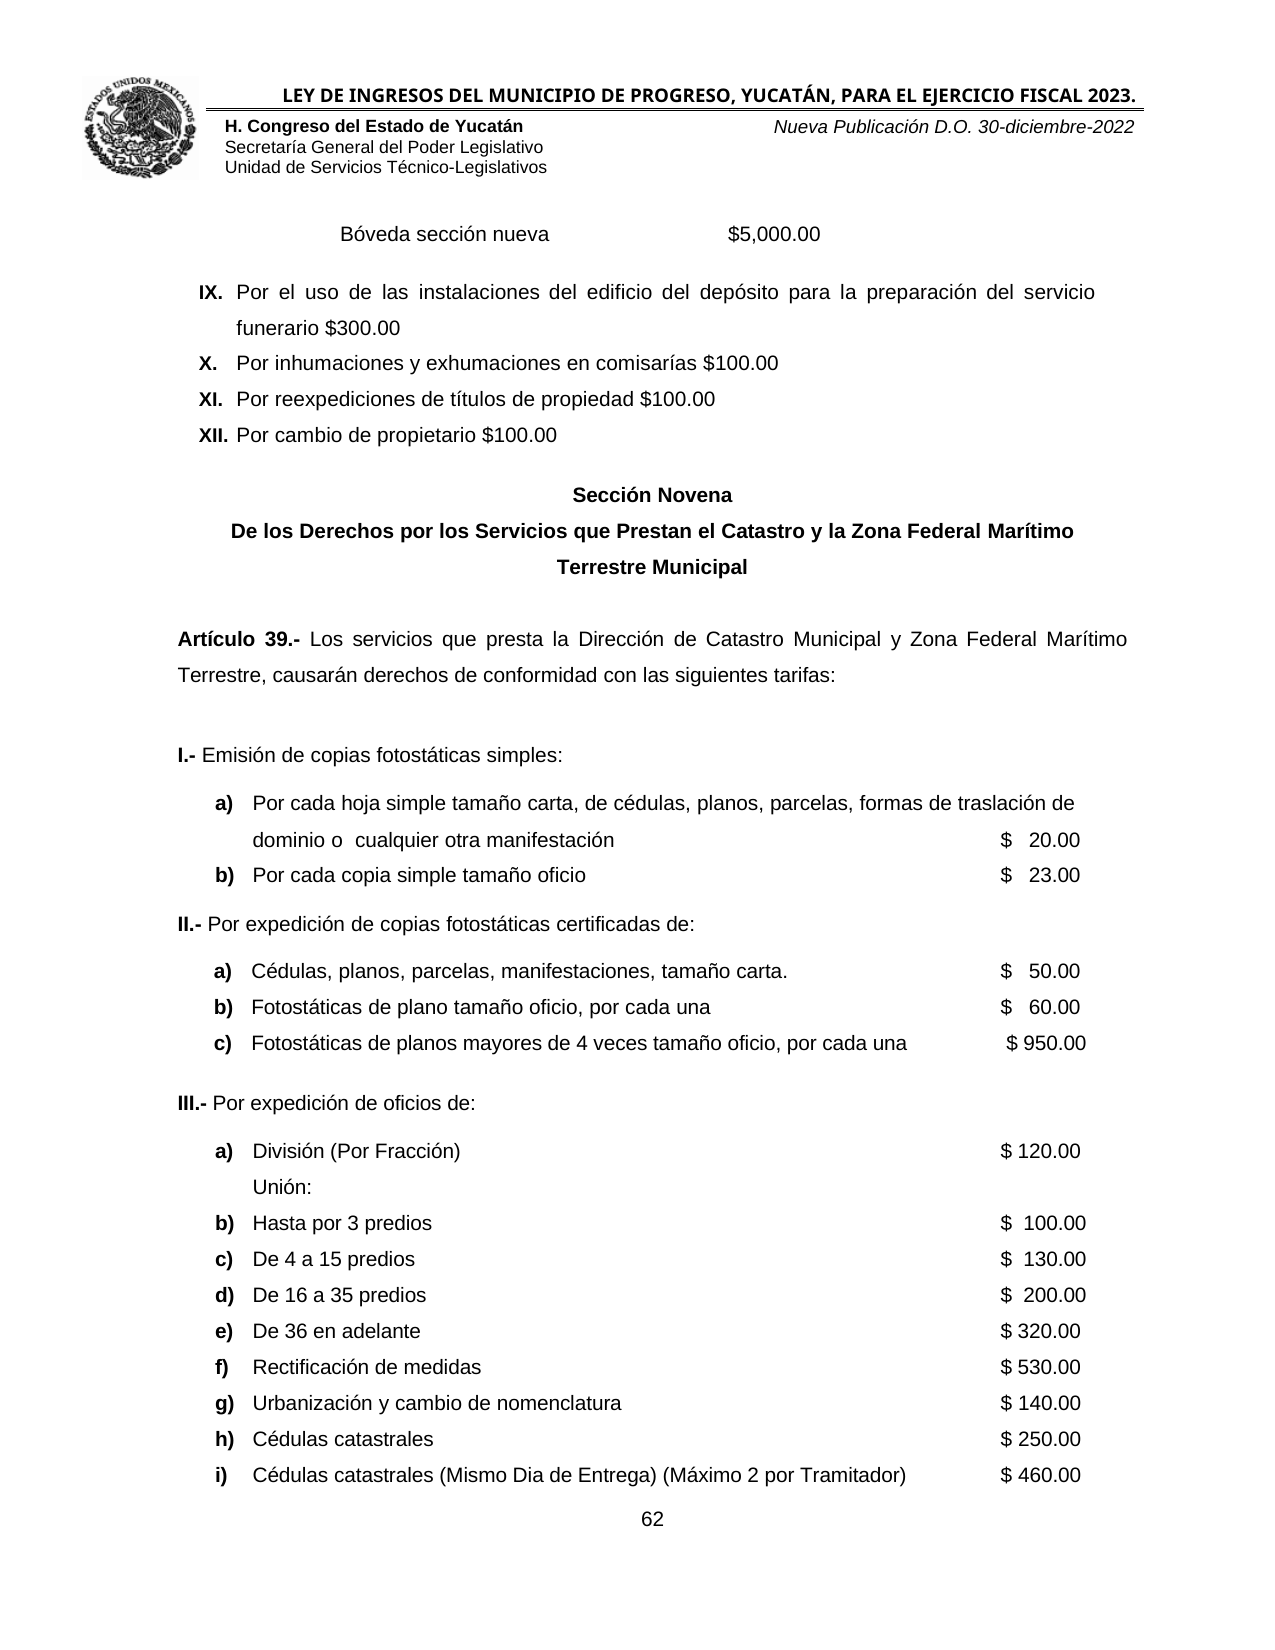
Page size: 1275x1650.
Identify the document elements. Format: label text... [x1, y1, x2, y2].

list Hasta por 3 predios $ 100.00 [215, 1211, 1127, 1235]
list De 16 a 35 predios $ 200.00 [215, 1283, 1127, 1307]
list Por cada hoja simple tamaño carta, de cédulas, planos, parcelas, formas de traslación de dominio o cualquier otra manifestación $ 20.00 [215, 791, 1127, 851]
list Por cambio de propietario $100.00 [199, 423, 1127, 447]
list Urbanización y cambio de nomenclatura $ 140.00 [215, 1391, 1127, 1414]
text III.- Por expedición de oficios de: [177, 1091, 1127, 1115]
text Terrestre Municipal [177, 555, 1127, 579]
text II.- Por expedición de copias fotostáticas certificadas de: [177, 911, 1127, 935]
text De los Derechos por los Servicios que Prestan el Catastro y la Zona Federal Marítimo [177, 519, 1127, 543]
list Por inhumaciones y exhumaciones en comisarías $100.00 [199, 351, 1127, 375]
list Cédulas catastrales (Mismo Dia de Entrega) (Máximo 2 por Tramitador) $ 460.00 [215, 1462, 1127, 1486]
list Fotostáticas de planos mayores de 4 veces tamaño oficio, por cada una $ 950.00 [213, 1031, 1127, 1055]
list Cédulas catastrales $ 250.00 [215, 1426, 1127, 1450]
list Bóveda sección nueva $5,000.00 [340, 222, 1127, 246]
list División (Por Fracción) $ 120.00 [215, 1139, 1127, 1163]
list Cédulas, planos, parcelas, manifestaciones, tamaño carta. $ 50.00 [213, 959, 1127, 983]
list De 4 a 15 predios $ 130.00 [215, 1247, 1127, 1271]
subtitle Sección Novena [177, 483, 1127, 507]
list Por cada copia simple tamaño oficio $ 23.00 [215, 863, 1127, 887]
text Unión: [252, 1175, 1127, 1199]
text Artículo 39.- Los servicios que presta la Dirección de Catastro Municipal y Zona Federal Marítimo Terrestre, causarán derechos de conformidad con las siguientes tarifas: [177, 627, 1127, 687]
text I.- Emisión de copias fotostáticas simples: [177, 743, 1127, 767]
list De 36 en adelante $ 320.00 [215, 1319, 1127, 1343]
list Fotostáticas de plano tamaño oficio, por cada una $ 60.00 [213, 995, 1127, 1019]
list Por reexpediciones de títulos de propiedad $100.00 [199, 387, 1127, 411]
list Rectificación de medidas $ 530.00 [215, 1354, 1127, 1378]
list Por el uso de las instalaciones del edificio del depósito para la preparación del servicio funerario $300.00 [199, 280, 1127, 339]
